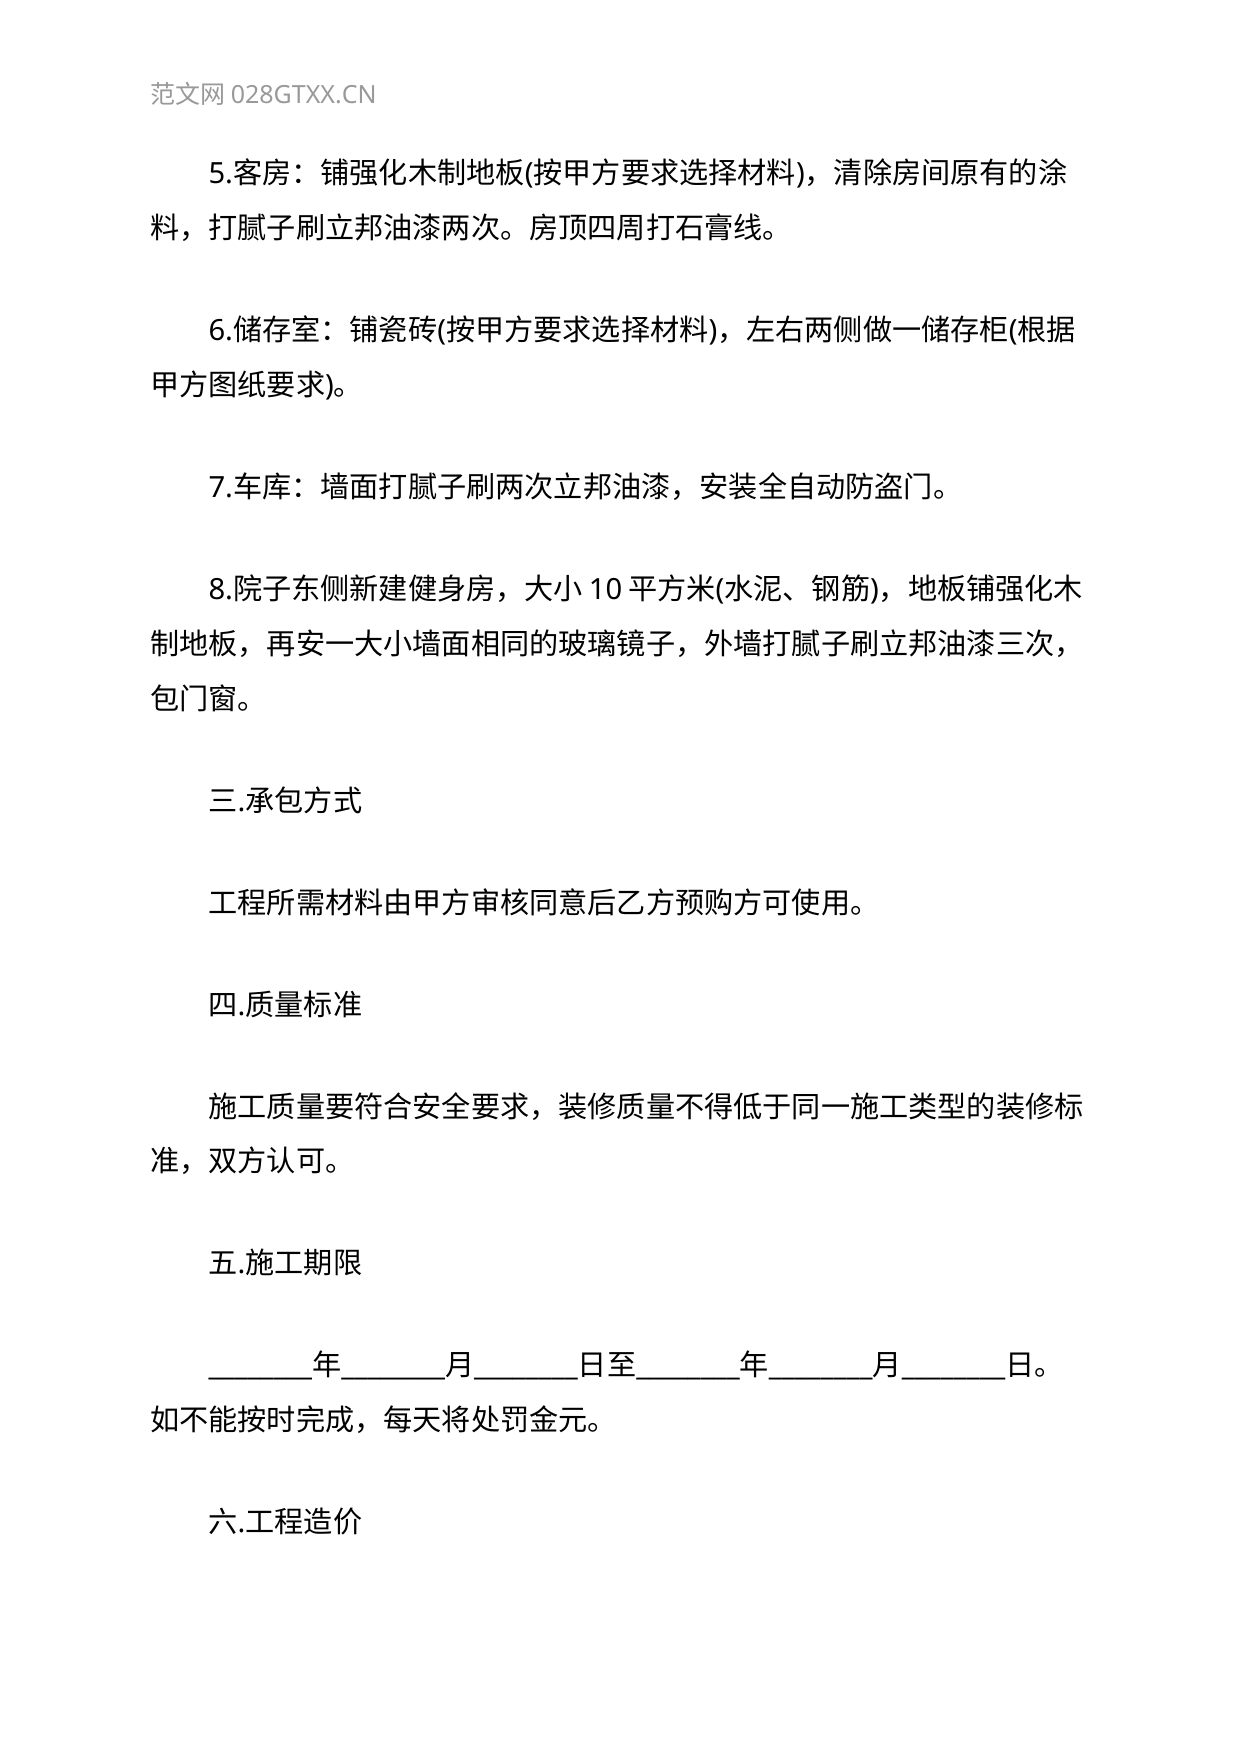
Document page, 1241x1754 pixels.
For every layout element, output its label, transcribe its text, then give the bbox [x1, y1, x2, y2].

text 施工质量要符合安全要求，装修质量不得低于同一施工类型的装修标准，双方认可。 [150, 1083, 1090, 1180]
text 五.施工期限 [150, 1240, 1090, 1282]
text 四.质量标准 [150, 981, 1090, 1023]
text 6.储存室：铺瓷砖(按甲方要求选择材料)，左右两侧做一储存柜(根据甲方图纸要求)。 [150, 307, 1090, 404]
text 六.工程造价 [150, 1498, 1090, 1541]
text ________年________月________日至________年________月________日。如不能按时完成，每天将处罚金元。 [150, 1342, 1090, 1439]
text 5.客房：铺强化木制地板(按甲方要求选择材料)，清除房间原有的涂料，打腻子刷立邦油漆两次。房顶四周打石膏线。 [150, 150, 1090, 247]
text 8.院子东侧新建健身房，大小10平方米(水泥、钢筋)，地板铺强化木制地板，再安一大小墙面相同的玻璃镜子，外墙打腻子刷立邦油漆三次，包门窗。 [150, 566, 1090, 718]
text 工程所需材料由甲方审核同意后乙方预购方可使用。 [150, 879, 1090, 922]
text 三.承包方式 [150, 777, 1090, 820]
text 7.车库：墙面打腻子刷两次立邦油漆，安装全自动防盗门。 [150, 464, 1090, 506]
